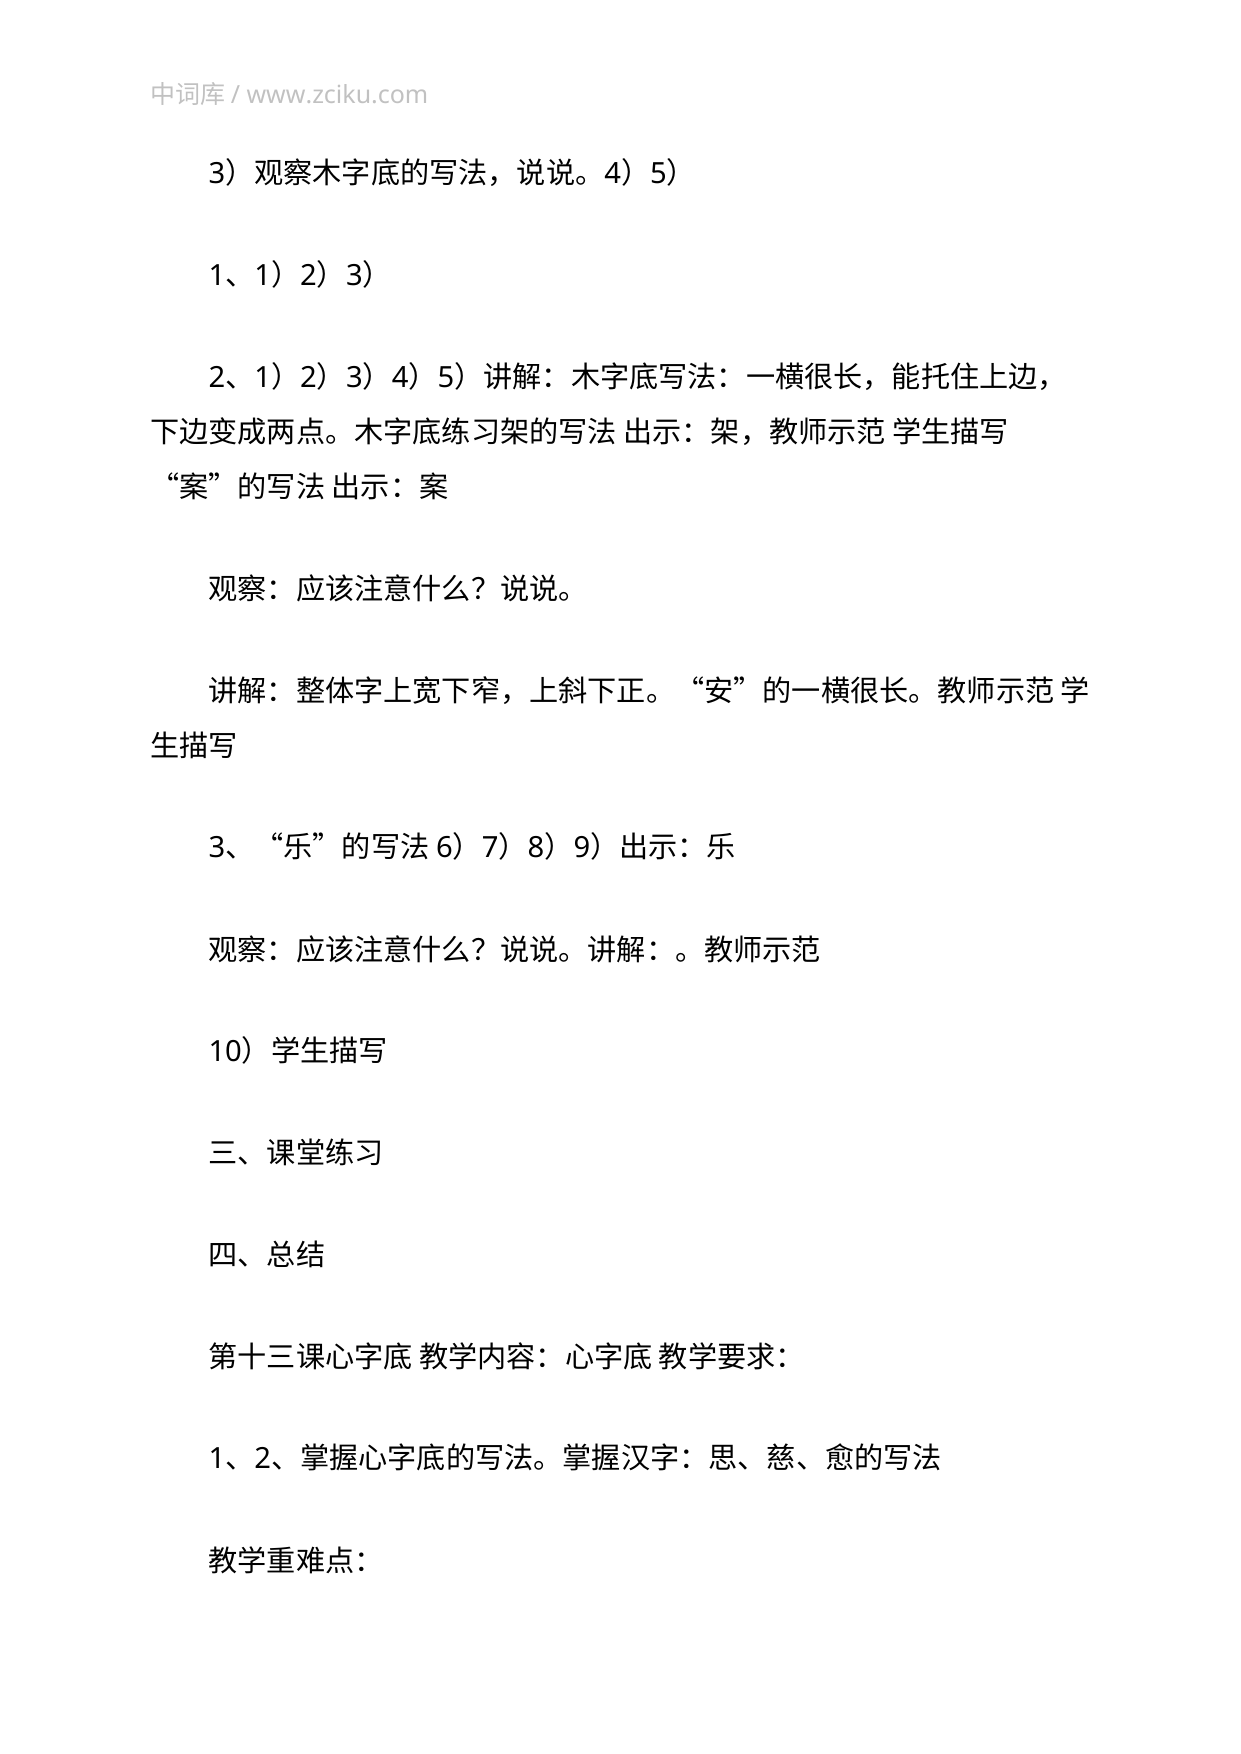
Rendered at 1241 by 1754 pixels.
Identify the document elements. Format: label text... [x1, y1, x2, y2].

text 1、2、掌握心字底的写法。掌握汉字：思、慈、愈的写法 [150, 1435, 1090, 1477]
text 3）观察木字底的写法，说说。4）5） [150, 150, 1090, 192]
text 教学重难点： [150, 1537, 1090, 1579]
text 观察：应该注意什么？说说。讲解：。教师示范 [150, 926, 1090, 968]
text 2、1）2）3）4）5）讲解：木字底写法：一横很长，能托住上边，下边变成两点。木字底练习架的写法 出示：架，教师示范 学生描写 “案”的写法 出示：案 [150, 354, 1090, 506]
text 观察：应该注意什么？说说。 [150, 566, 1090, 608]
text 3、“乐”的写法 6）7）8）9）出示：乐 [150, 824, 1090, 866]
text 第十三课心字底 教学内容：心字底 教学要求： [150, 1333, 1090, 1376]
text 讲解：整体字上宽下窄，上斜下正。“安”的一横很长。教师示范 学生描写 [150, 667, 1090, 764]
text 三、课堂练习 [150, 1130, 1090, 1172]
text 1、1）2）3） [150, 252, 1090, 294]
text 四、总结 [150, 1232, 1090, 1274]
text 10）学生描写 [150, 1028, 1090, 1070]
